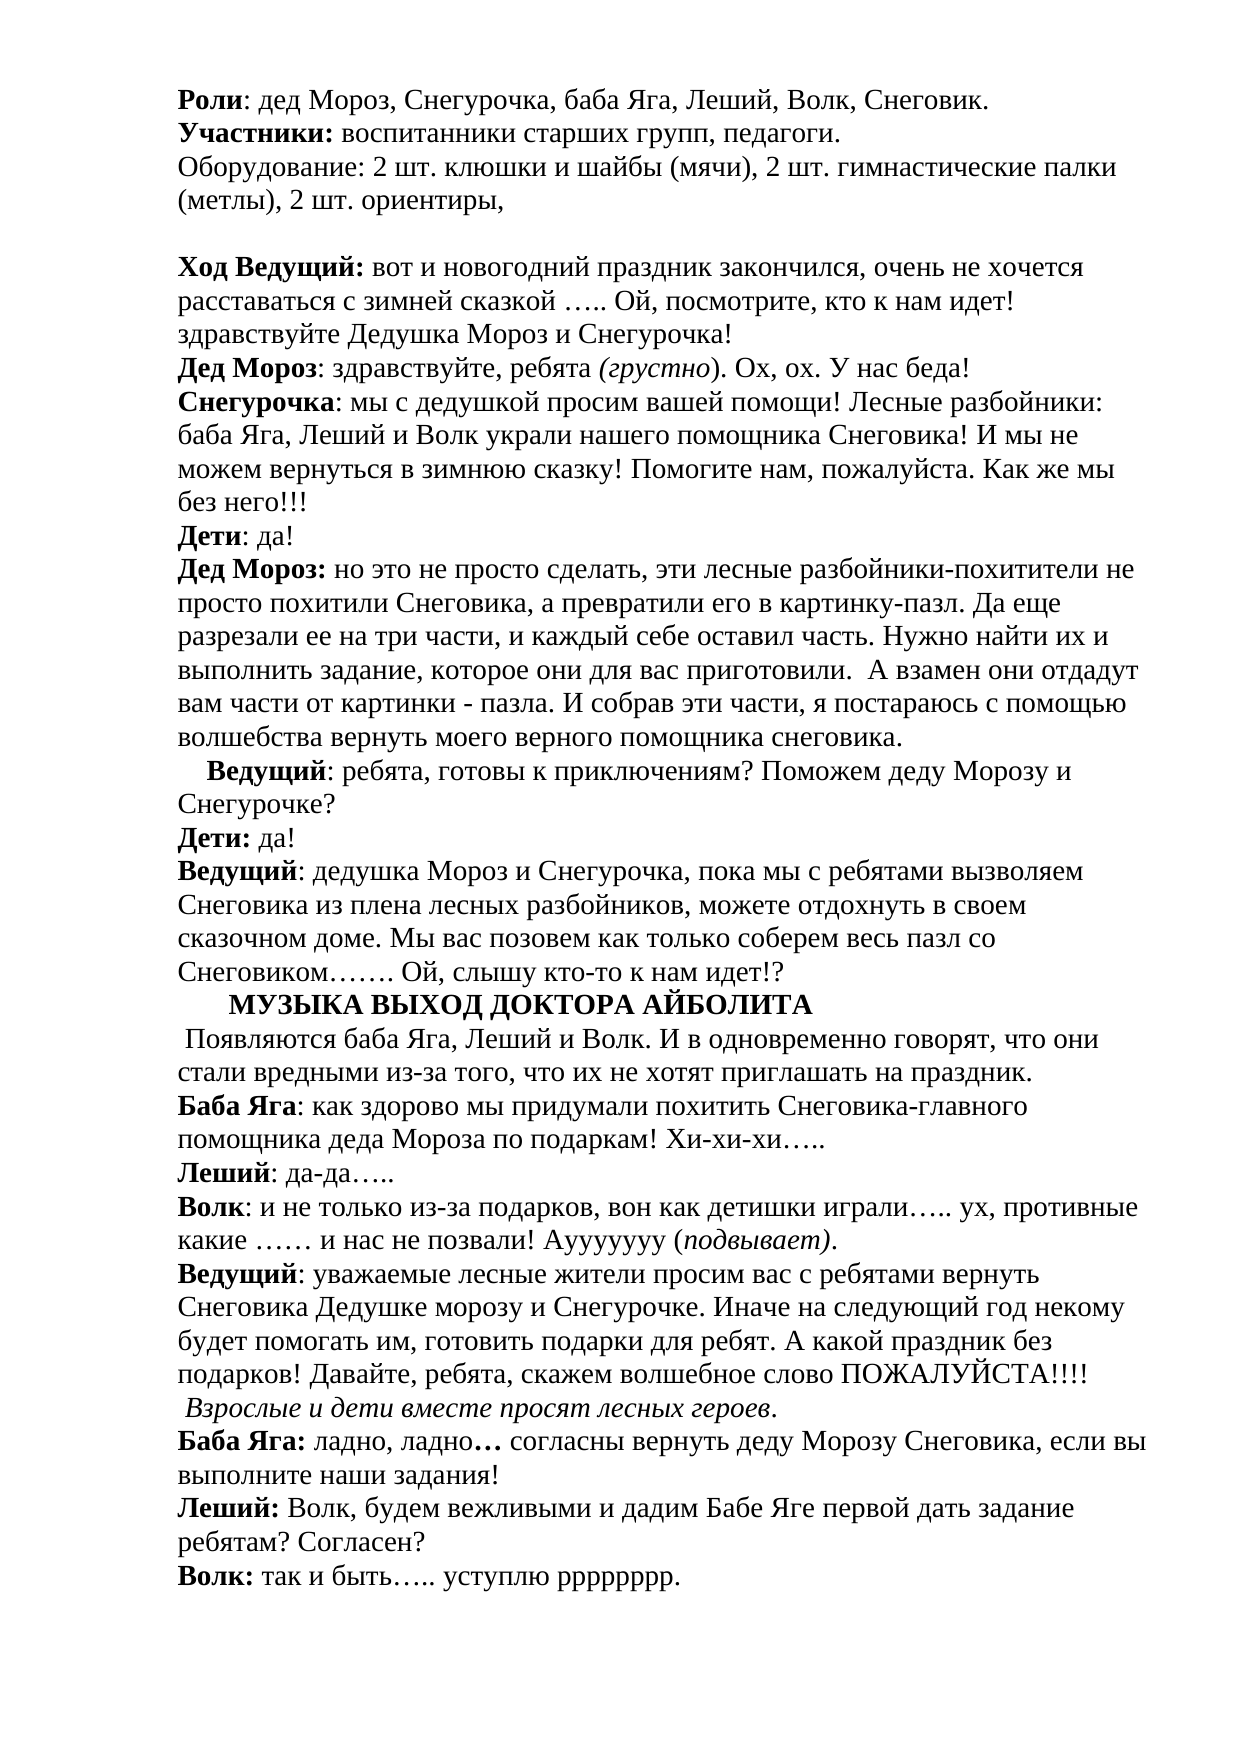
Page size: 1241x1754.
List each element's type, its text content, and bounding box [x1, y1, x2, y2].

text Участники: воспитанники старших групп, педагоги. [177, 115, 1152, 149]
text Ведущий: ребята, готовы к приключениям? Поможем деду Морозу и Снегурочке? [177, 753, 1152, 820]
text Баба Яга: как здорово мы придумали похитить Снеговика-главного помощника деда Мороза по подаркам! Хи-хи-хи….. [177, 1088, 1152, 1155]
text Дети: да! [177, 820, 1152, 853]
text Появляются баба Яга, Леший и Волк. И в одновременно говорят, что они стали вредными из-за того, что их не хотят приглашать на праздник. [177, 1021, 1152, 1088]
text Взрослые и дети вместе просят лесных героев. [177, 1390, 1152, 1423]
text Дети: да! [177, 518, 1152, 551]
text Оборудование: 2 шт. клюшки и шайбы (мячи), 2 шт. гимнастические палки (метлы), 2 шт. ориентиры, [177, 149, 1152, 216]
text Ведущий: уважаемые лесные жители просим вас с ребятами вернуть Снеговика Дедушке морозу и Снегурочке. Иначе на следующий год некому будет помогать им, готовить подарки для ребят. А какой праздник без подарков! Давайте, ребята, скажем волшебное слово ПОЖАЛУЙСТА!!!! [177, 1256, 1152, 1390]
text Ведущий: дедушка Мороз и Снегурочка, пока мы с ребятами вызволяем Снеговика из плена лесных разбойников, можете отдохнуть в своем сказочном доме. Мы вас позовем как только соберем весь пазл со Снеговиком……. Ой, слышу кто-то к нам идет!? [177, 853, 1152, 987]
text Баба Яга: ладно, ладно… согласны вернуть деду Морозу Снеговика, если вы выполните наши задания! [177, 1423, 1152, 1491]
text Роли: дед Мороз, Снегурочка, баба Яга, Леший, Волк, Снеговик. [177, 82, 1152, 115]
text Дед Мороз: здравствуйте, ребята (грустно). Ох, ох. У нас беда! [177, 350, 1152, 384]
text МУЗЫКА ВЫХОД ДОКТОРА АЙБОЛИТА [177, 987, 1152, 1021]
text Волк: так и быть….. уступлю рррррррр. [177, 1558, 1152, 1591]
text Леший: да-да….. [177, 1155, 1152, 1189]
text Леший: Волк, будем вежливыми и дадим Бабе Яге первой дать задание ребятам? Согласен? [177, 1491, 1152, 1558]
text здравствуйте Дедушка Мороз и Снегурочка! [177, 317, 1152, 350]
text Дед Мороз: но это не просто сделать, эти лесные разбойники-похитители не просто похитили Снеговика, а превратили его в картинку-пазл. Да еще разрезали ее на три части, и каждый себе оставил часть. Нужно найти их и выполнить задание, которое они для вас приготовили. А взамен они отдадут вам части от картинки - пазла. И собрав эти части, я постараюсь с помощью волшебства вернуть моего верного помощника снеговика. [177, 551, 1152, 753]
text Снегурочка: мы с дедушкой просим вашей помощи! Лесные разбойники: баба Яга, Леший и Волк украли нашего помощника Снеговика! И мы не можем вернуться в зимнюю сказку! Помогите нам, пожалуйста. Как же мы без него!!! [177, 384, 1152, 518]
text Волк: и не только из-за подарков, вон как детишки играли….. ух, противные какие …… и нас не позвали! Аууууууу (подвывает). [177, 1189, 1152, 1256]
text Ход Ведущий: вот и новогодний праздник закончился, очень не хочется расставаться с зимней сказкой ….. Ой, посмотрите, кто к нам идет! [177, 249, 1152, 317]
